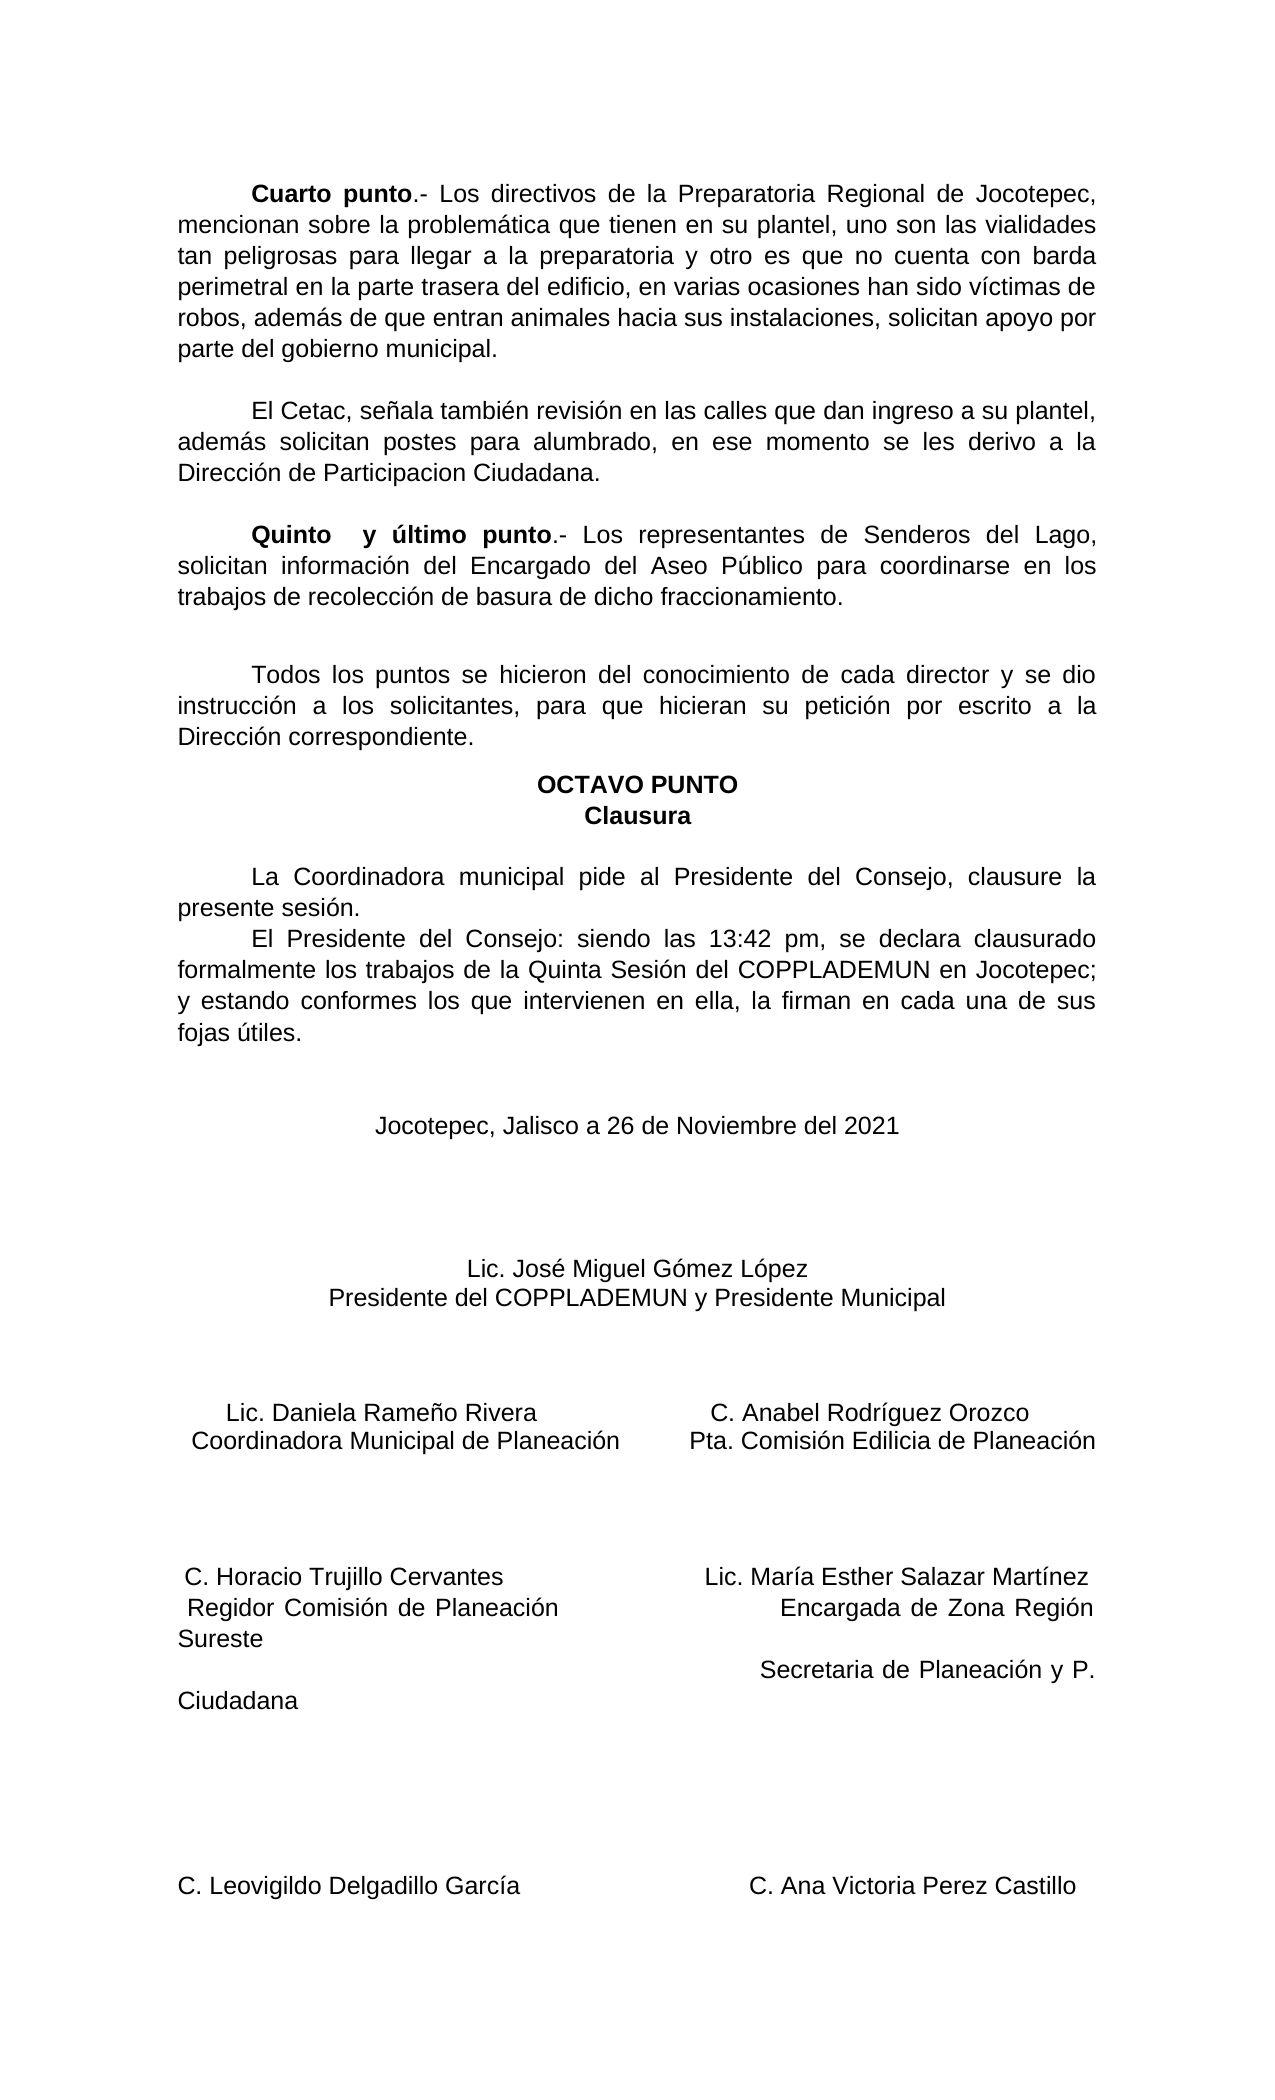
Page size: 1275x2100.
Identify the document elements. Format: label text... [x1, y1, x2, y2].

text Clausura [177, 801, 1098, 830]
text La Coordinadora municipal pide al Presidente del Consejo, clausure la presente sesión. [177, 862, 1098, 922]
text Todos los puntos se hicieron del conocimiento de cada director y se dio instrucción a los solicitantes, para que hicieran su petición por escrito a la Dirección correspondiente. [177, 660, 1098, 751]
text Lic. José Miguel Gómez López [177, 1254, 1098, 1282]
text Cuarto punto.- Los directivos de la Preparatoria Regional de Jocotepec, mencionan sobre la problemática que tienen en su plantel, uno son las vialidades tan peligrosas para llegar a la preparatoria y otro es que no cuenta con barda perimetral en la parte trasera del edificio, en varias ocasiones han sido víctimas de robos, además de que entran animales hacia sus instalaciones, solicitan apoyo por parte del gobierno municipal. [177, 179, 1098, 363]
text Secretaria de Planeación y P. Ciudadana [177, 1655, 1098, 1715]
text Quinto y último punto.- Los representantes de Senderos del Lago, solicitan información del Encargado del Aseo Público para coordinarse en los trabajos de recolección de basura de dicho fraccionamiento. [177, 520, 1098, 611]
text Presidente del COPPLADEMUN y Presidente Municipal [177, 1282, 1098, 1311]
text Regidor Comisión de Planeación Encargada de Zona Región Sureste [177, 1593, 1098, 1653]
text Coordinadora Municipal de Planeación Pta. Comisión Edilicia de Planeación [177, 1426, 1098, 1455]
text C. Horacio Trujillo Cervantes Lic. María Esther Salazar Martínez [177, 1562, 1098, 1591]
text El Cetac, señala también revisión en las calles que dan ingreso a su plantel, además solicitan postes para alumbrado, en ese momento se les derivo a la Dirección de Participacion Ciudadana. [177, 396, 1098, 487]
text Jocotepec, Jalisco a 26 de Noviembre del 2021 [177, 1111, 1098, 1139]
text C. Leovigildo Delgadillo García C. Ana Victoria Perez Castillo [177, 1871, 1098, 1900]
text OCTAVO PUNTO [177, 770, 1098, 799]
text Lic. Daniela Rameño Rivera C. Anabel Rodríguez Orozco [177, 1397, 1098, 1426]
text El Presidente del Consejo: siendo las 13:42 pm, se declara clausurado formalmente los trabajos de la Quinta Sesión del COPPLADEMUN en Jocotepec; y estando conformes los que intervienen en ella, la firman en cada una de sus fojas útiles. [177, 924, 1098, 1046]
